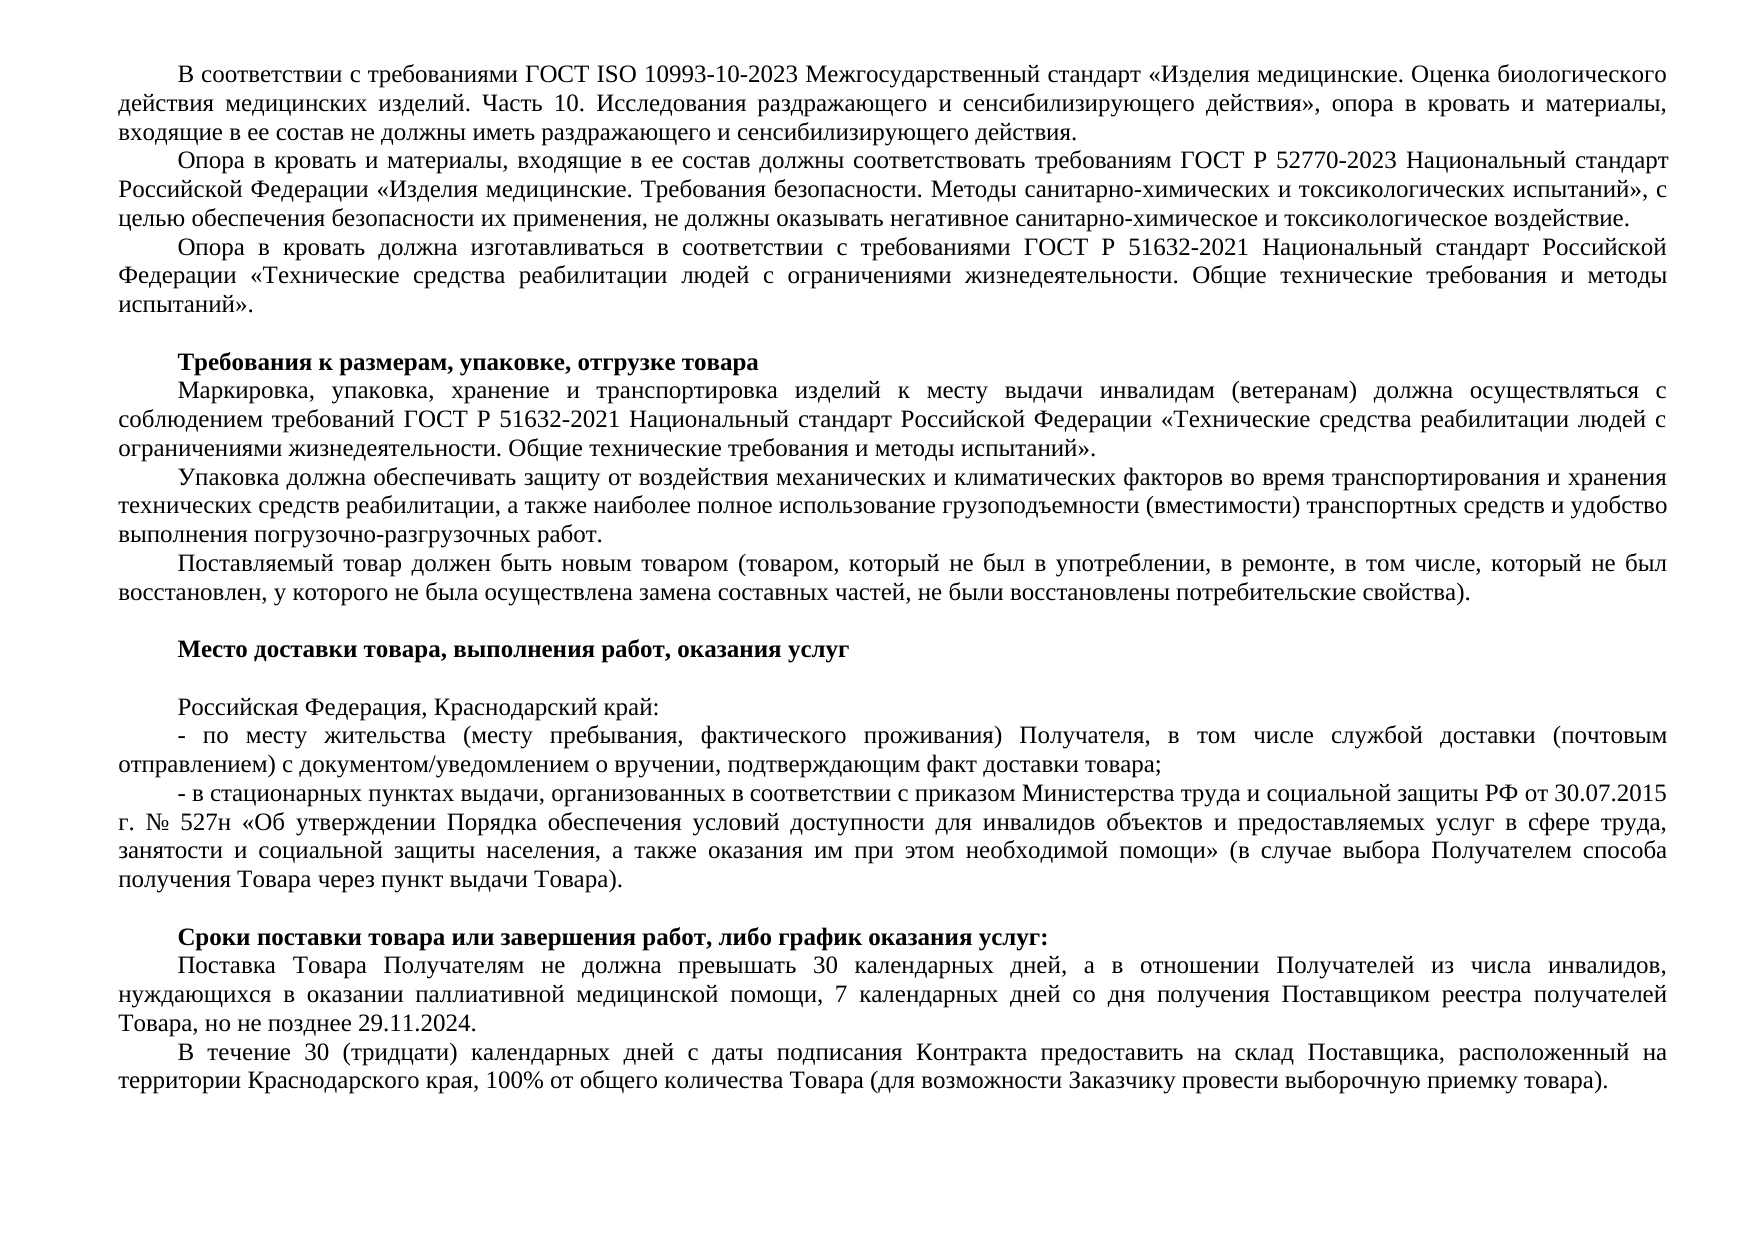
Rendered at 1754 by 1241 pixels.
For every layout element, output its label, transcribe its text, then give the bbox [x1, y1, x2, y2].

text Поставляемый товар должен быть новым товаром (товаром, который не был в употреблении, в ремонте, в том числе, который не был восстановлен, у которого не была осуществлена замена составных частей, не были восстановлены потребительские свойства). [118, 548, 1668, 605]
text Место доставки товара, выполнения работ, оказания услуг [118, 634, 1668, 663]
text Упаковка должна обеспечивать защиту от воздействия механических и климатических факторов во время транспортирования и хранения технических средств реабилитации, а также наиболее полное использование грузоподъемности (вместимости) транспортных средств и удобство выполнения погрузочно-разгрузочных работ. [118, 462, 1668, 548]
text Поставка Товара Получателям не должна превышать 30 календарных дней, а в отношении Получателей из числа инвалидов, нуждающихся в оказании паллиативной медицинской помощи, 7 календарных дней со дня получения Поставщиком реестра получателей Товара, но не позднее 29.11.2024. [118, 950, 1668, 1037]
text - в стационарных пунктах выдачи, организованных в соответствии с приказом Министерства труда и социальной защиты РФ от 30.07.2015 г. № 527н «Об утверждении Порядка обеспечения условий доступности для инвалидов объектов и предоставляемых услуг в сфере труда, занятости и социальной защиты населения, а также оказания им при этом необходимой помощи» (в случае выбора Получателем способа получения Товара через пункт выдачи Товара). [118, 778, 1668, 893]
text В соответствии с требованиями ГОСТ ISO 10993-10-2023 Межгосударственный стандарт «Изделия медицинские. Оценка биологического действия медицинских изделий. Часть 10. Исследования раздражающего и сенсибилизирующего действия», опора в кровать и материалы, входящие в ее состав не должны иметь раздражающего и сенсибилизирующего действия. [118, 59, 1668, 145]
text Опора в кровать должна изготавливаться в соответствии с требованиями ГОСТ Р 51632-2021 Национальный стандарт Российской Федерации «Технические средства реабилитации людей с ограничениями жизнедеятельности. Общие технические требования и методы испытаний». [118, 232, 1668, 318]
text Требования к размерам, упаковке, отгрузке товара [118, 347, 1668, 375]
text Маркировка, упаковка, хранение и транспортировка изделий к месту выдачи инвалидам (ветеранам) должна осуществляться с соблюдением требований ГОСТ Р 51632-2021 Национальный стандарт Российской Федерации «Технические средства реабилитации людей с ограничениями жизнедеятельности. Общие технические требования и методы испытаний». [118, 375, 1668, 462]
text - по месту жительства (месту пребывания, фактического проживания) Получателя, в том числе службой доставки (почтовым отправлением) с документом/уведомлением о вручении, подтверждающим факт доставки товара; [118, 720, 1668, 778]
text В течение 30 (тридцати) календарных дней с даты подписания Контракта предоставить на склад Поставщика, расположенный на территории Краснодарского края, 100% от общего количества Товара (для возможности Заказчику провести выборочную приемку товара). [118, 1037, 1668, 1094]
text Опора в кровать и материалы, входящие в ее состав должны соответствовать требованиям ГОСТ Р 52770-2023 Национальный стандарт Российской Федерации «Изделия медицинские. Требования безопасности. Методы санитарно-химических и токсикологических испытаний», с целью обеспечения безопасности их применения, не должны оказывать негативное санитарно-химическое и токсикологическое воздействие. [118, 145, 1668, 232]
text Сроки поставки товара или завершения работ, либо график оказания услуг: [118, 922, 1668, 950]
text Российская Федерация, Краснодарский край: [118, 692, 1668, 720]
